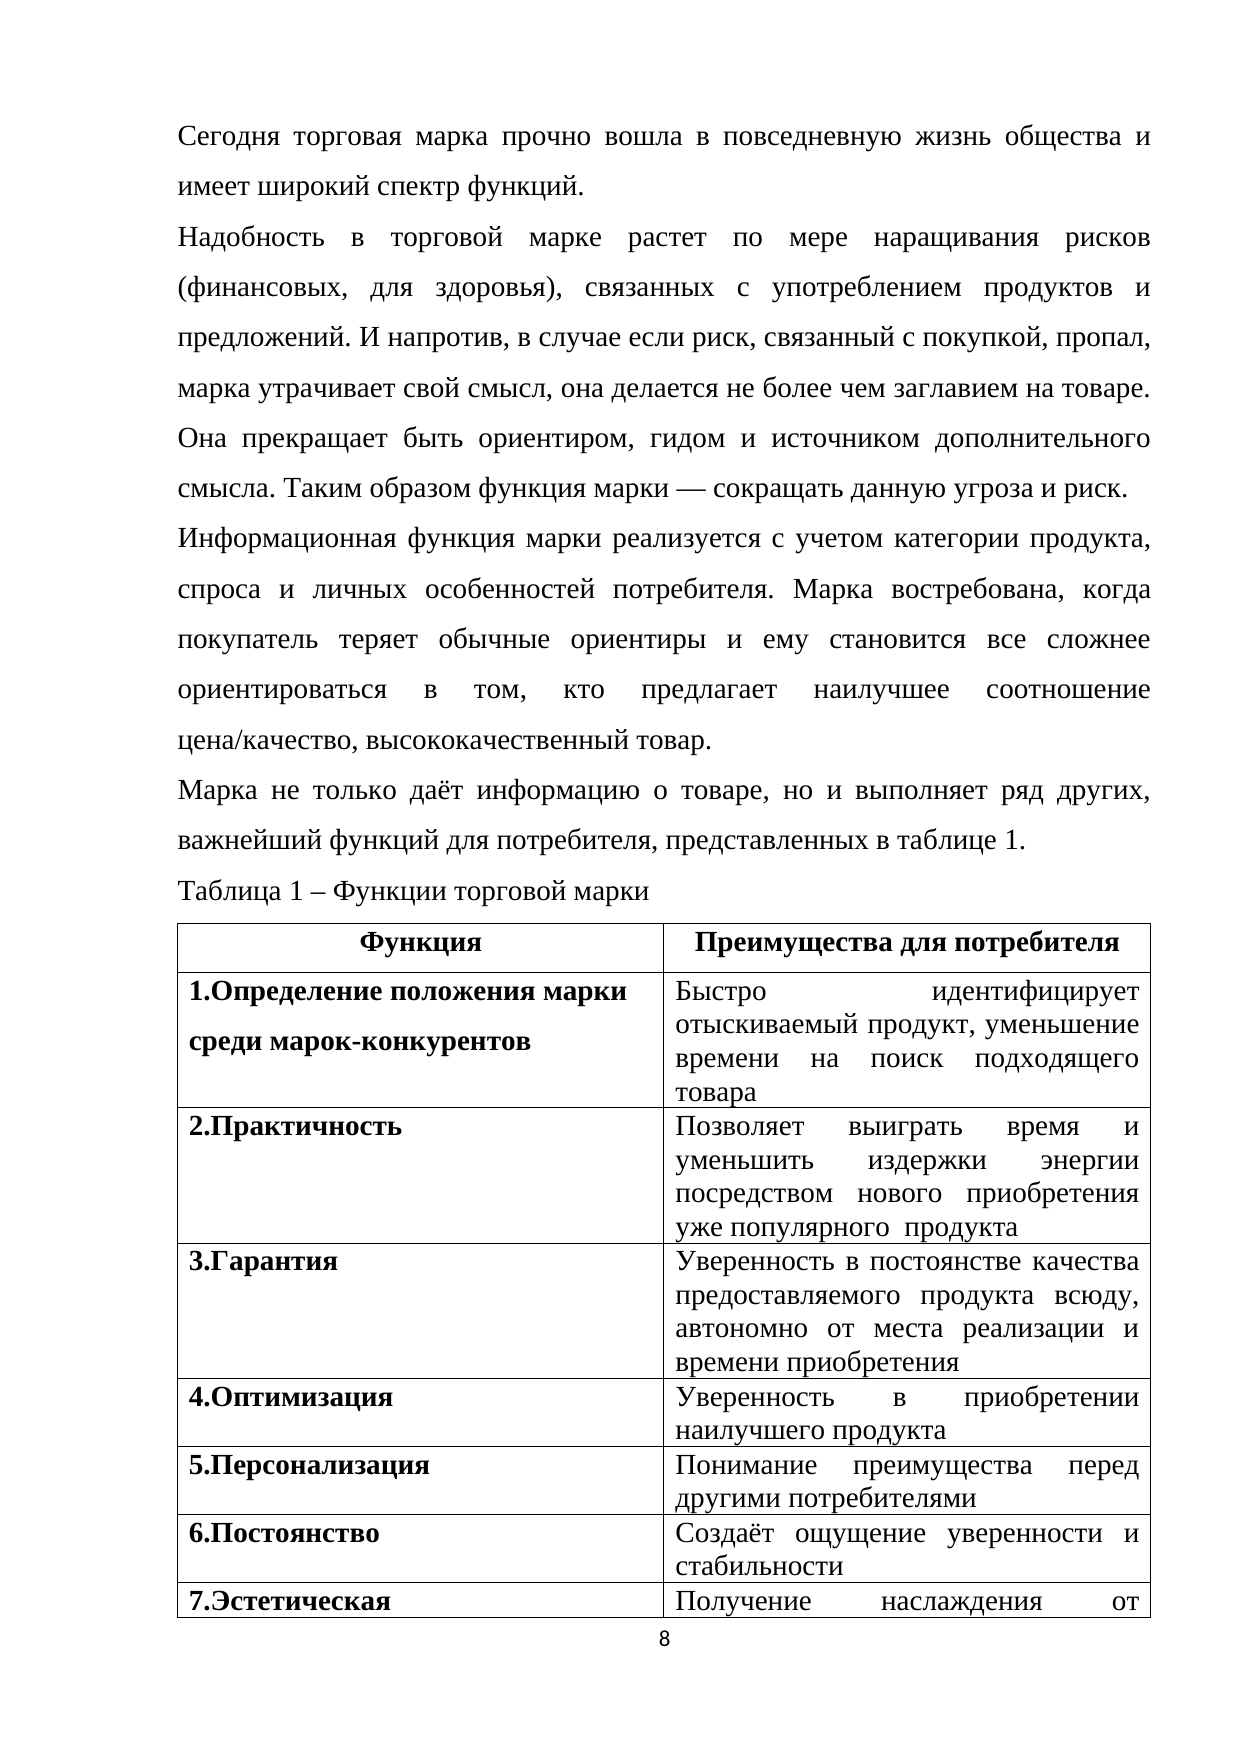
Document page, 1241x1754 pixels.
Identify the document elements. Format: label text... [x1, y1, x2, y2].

table_cell 2.Практичность [178, 1108, 663, 1242]
text Информационная функция марки реализуется с учетом категории продукта, спроса и личных особенностей потребителя. Марка востребована, когда покупатель теряет обычные ориентиры и ему становится все сложнее ориентироваться в том, кто предлагает наилучшее соотношение цена/качество, высококачественный товар. [177, 521, 1152, 755]
table_cell Уверенность в постоянстве качества предоставляемого продукта всюду, автономно от места реализации и времени приобретения [664, 1244, 1150, 1378]
table_cell 1.Определение положения марки среди марок-конкурентов [178, 973, 663, 1107]
table_cell 7.Эстетическая [178, 1583, 663, 1617]
table_cell 5.Персонализация [178, 1447, 663, 1514]
table_cell 4.Оптимизация [178, 1379, 663, 1446]
table_cell Позволяет выиграть время и уменьшить издержки энергии посредством нового приобретения уже популярного продукта [664, 1108, 1150, 1242]
table_cell Быстро идентифицирует отыскиваемый продукт, уменьшение времени на поиск подходящего товара [664, 973, 1150, 1107]
table_cell 6.Постоянство [178, 1515, 663, 1582]
table_cell Понимание преимущества перед другими потребителями [664, 1447, 1150, 1514]
text Таблица 1 – Функции торговой марки [177, 873, 1152, 906]
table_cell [664, 1583, 1150, 1617]
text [177, 118, 1152, 202]
text Марка не только даёт информацию о товаре, но и выполняет ряд других, важнейший функций для потребителя, представленных в таблице 1. [177, 772, 1152, 856]
table_header Преимущества для потребителя [664, 924, 1150, 972]
text Надобность в торговой марке растет по мере наращивания рисков (финансовых, для здоровья), связанных с употреблением продуктов и предложений. И напротив, в случае если риск, связанный с покупкой, пропал, марка утрачивает свой смысл, она делается не более чем заглавием на товаре. Она прекращает быть ориентиром, гидом и источником дополнительного смысла. Таким образом функция марки — сокращать данную угроза и риск. [177, 219, 1152, 504]
table_cell Создаёт ощущение уверенности и стабильности [664, 1515, 1150, 1582]
table_header Функция [178, 924, 663, 972]
table_cell Уверенность в приобретении наилучшего продукта [664, 1379, 1150, 1446]
table_cell 3.Гарантия [178, 1244, 663, 1378]
